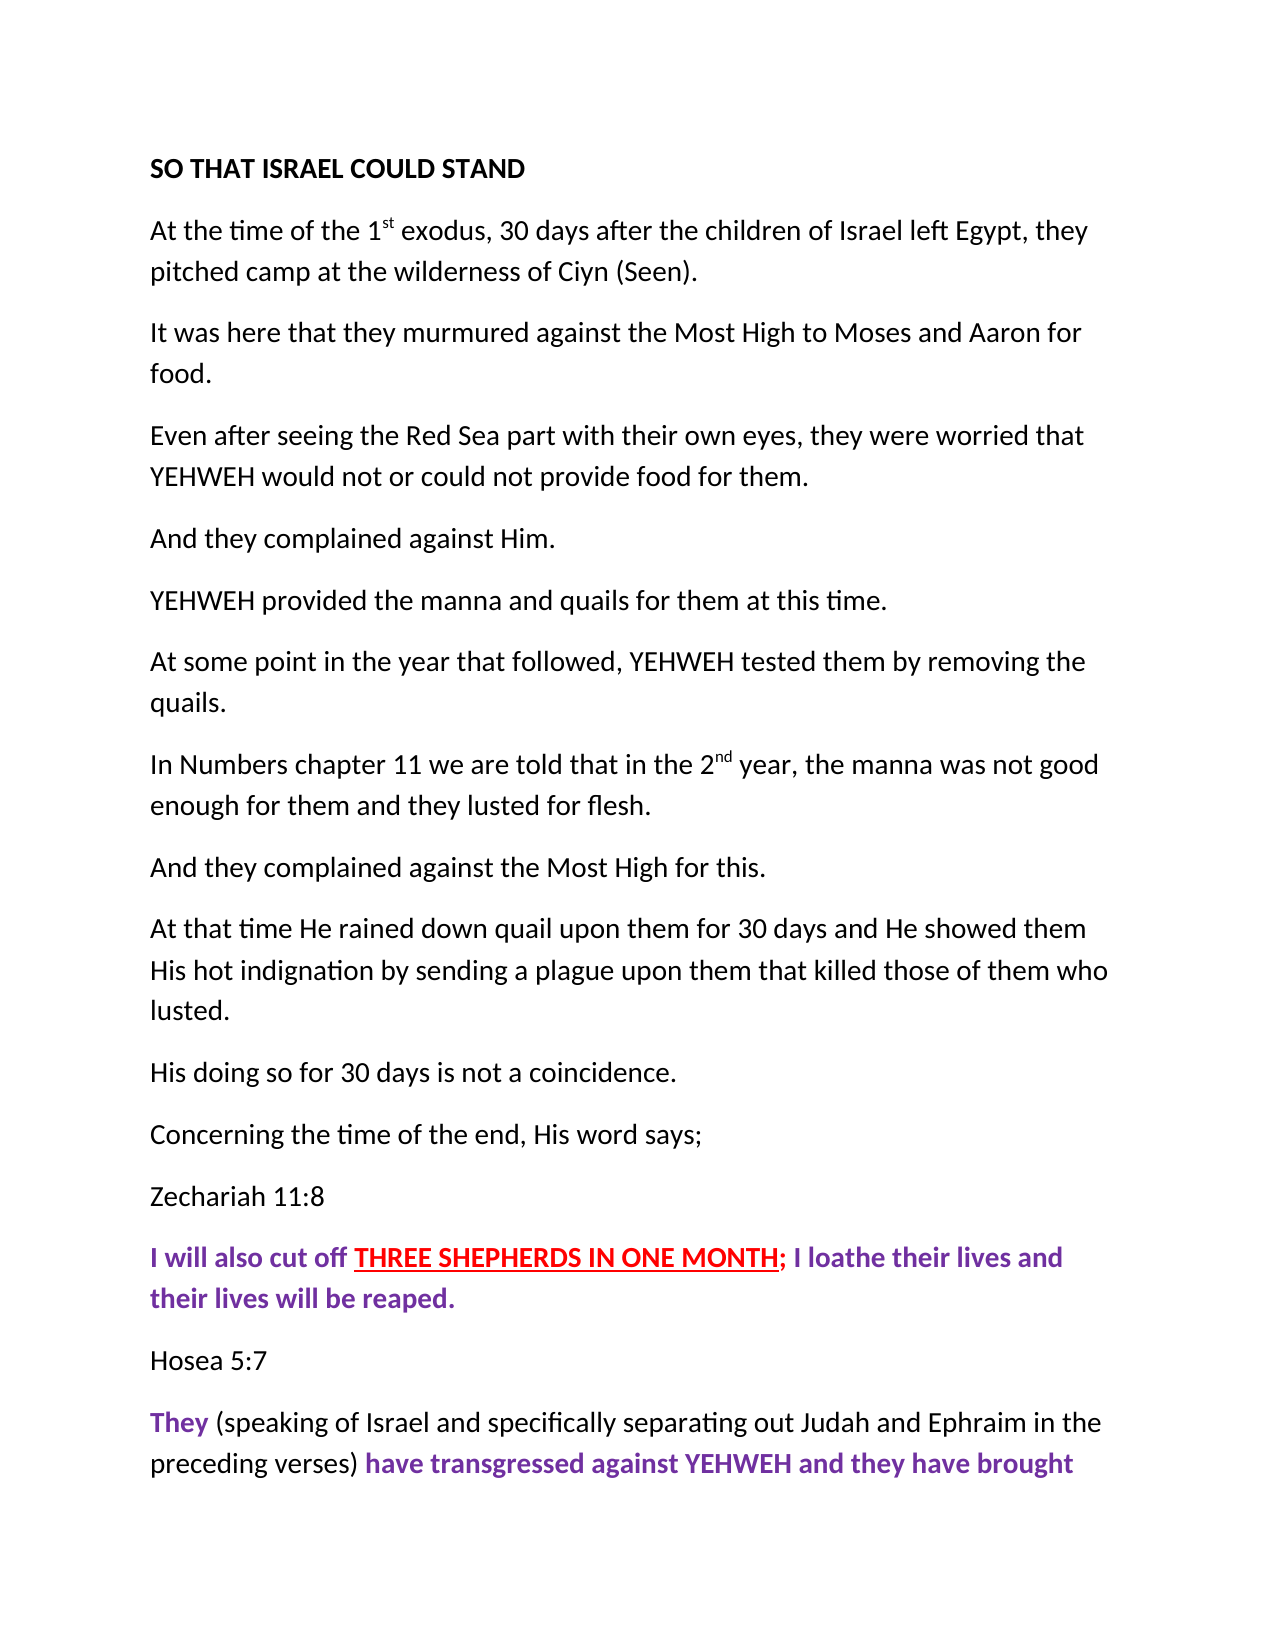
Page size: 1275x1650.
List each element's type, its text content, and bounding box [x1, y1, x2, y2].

text It was here that they murmured against the Most High to Moses and Aaron for food. [150, 314, 1125, 391]
text I will also cut off THREE SHEPHERDS IN ONE MONTH; I loathe their lives and their lives will be reaped. [150, 1239, 1125, 1316]
text At some point in the year that followed, YEHWEH tested them by removing the quails. [150, 643, 1125, 720]
text And they complained against Him. [150, 520, 1125, 556]
text Zechariah 11:8 [150, 1178, 1125, 1213]
text In Numbers chapter 11 we are told that in the 2nd year, the manna was not good enough for them and they lusted for flesh. [150, 746, 1125, 823]
text Even after seeing the Red Sea part with their own eyes, they were worried that YEHWEH would not or could not provide food for them. [150, 417, 1125, 494]
text YEHWEH provided the manna and quails for them at this time. [150, 582, 1125, 617]
text At the time of the 1st exodus, 30 days after the children of Israel left Egypt, they pitched camp at the wilderness of Ciyn (Seen). [150, 212, 1125, 288]
text His doing so for 30 days is not a coincidence. [150, 1054, 1125, 1090]
text Hosea 5:7 [150, 1342, 1125, 1378]
text SO THAT ISRAEL COULD STAND [150, 150, 1125, 186]
text At that time He rained down quail upon them for 30 days and He showed them His hot indignation by sending a plague upon them that killed those of them who lusted. [150, 911, 1125, 1028]
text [150, 1404, 1125, 1481]
text Concerning the time of the end, His word says; [150, 1116, 1125, 1152]
text And they complained against the Most High for this. [150, 849, 1125, 884]
